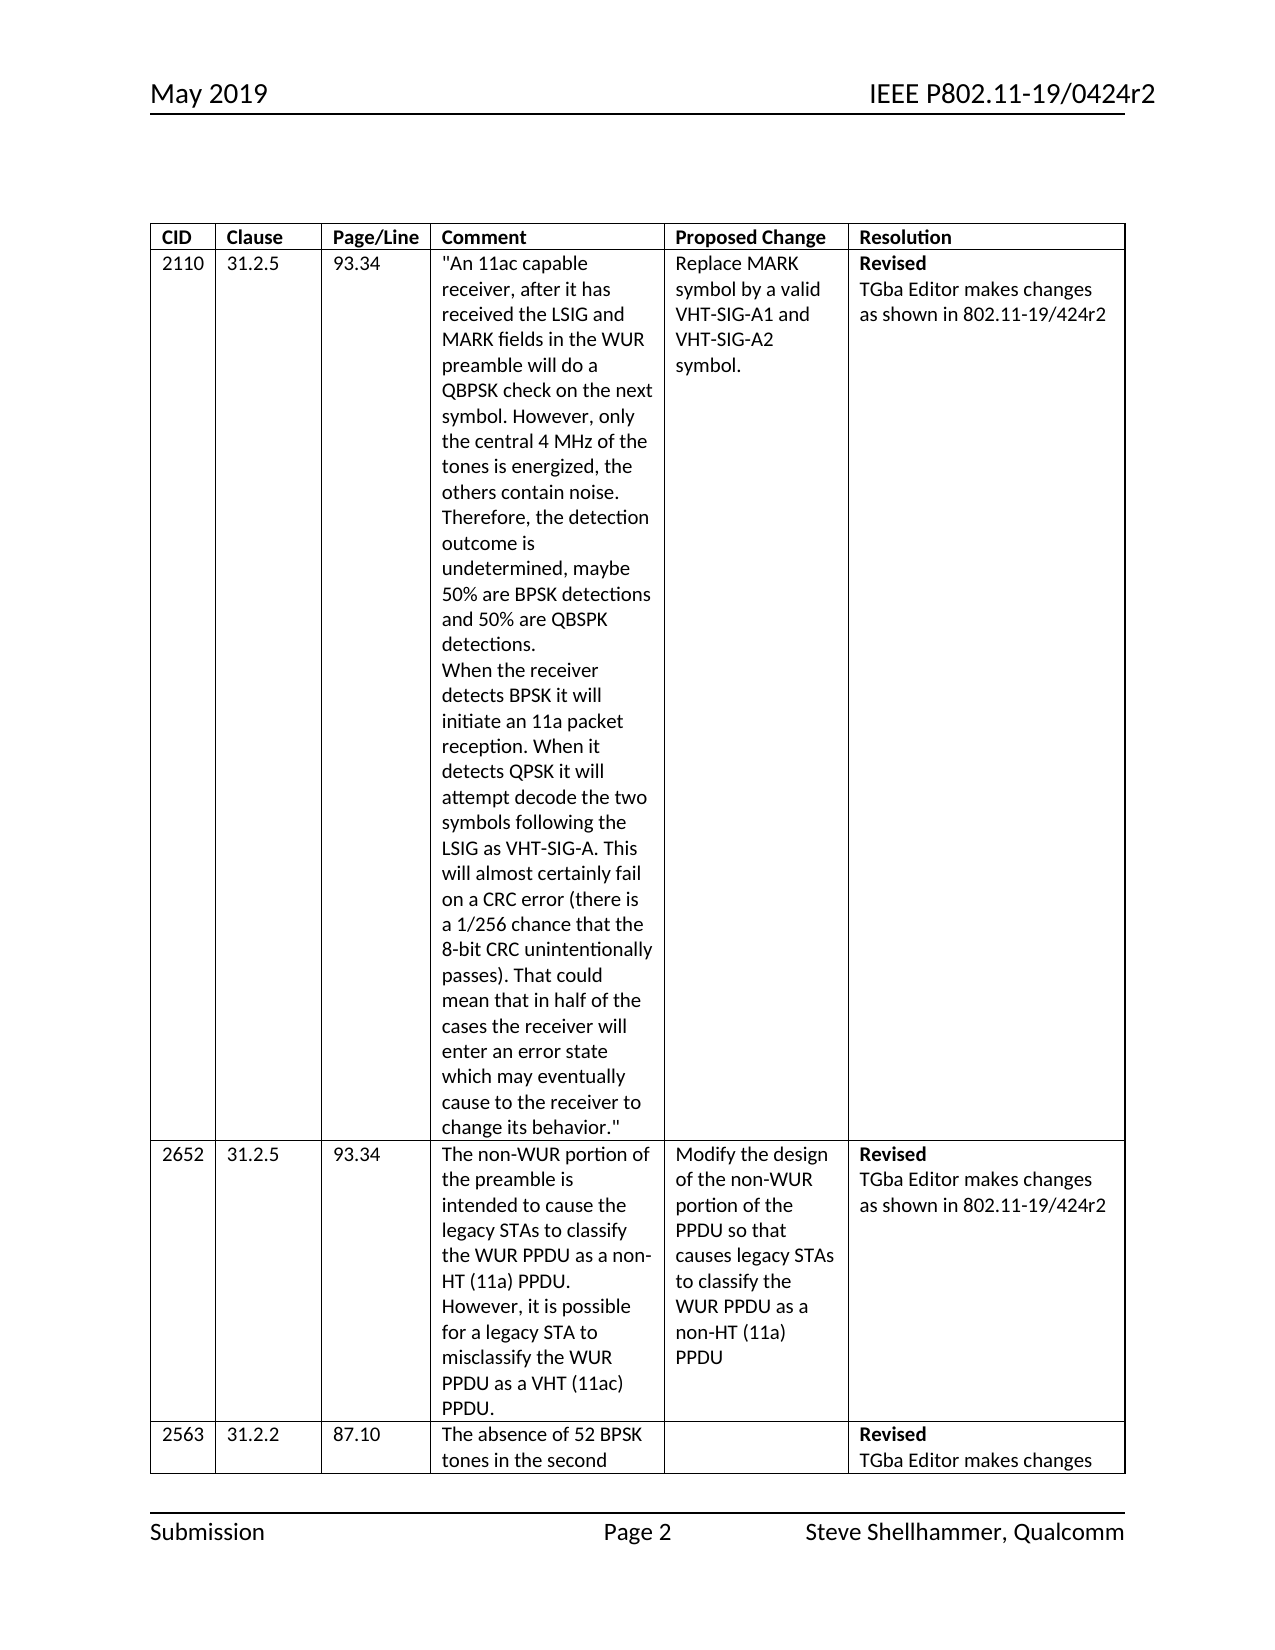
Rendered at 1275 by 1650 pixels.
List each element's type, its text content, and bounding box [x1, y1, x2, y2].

table_cell 31.2.5 [216, 250, 321, 1140]
table_header Proposed Change [665, 224, 848, 249]
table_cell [849, 1422, 1124, 1472]
table_cell 31.2.2 [216, 1422, 321, 1472]
table_cell 93.34 [322, 1141, 430, 1421]
table_cell 2652 [151, 1141, 215, 1421]
table_cell Revised TGba Editor makes changes as shown in 802.11-19/424r2 [849, 1141, 1124, 1421]
table_header Resolution [849, 224, 1124, 249]
table_cell 2110 [151, 250, 215, 1140]
table_cell 87.10 [322, 1422, 430, 1472]
table_cell 31.2.5 [216, 1141, 321, 1421]
table_cell 93.34 [322, 250, 430, 1140]
table_cell 2563 [151, 1422, 215, 1472]
table_cell "An 11ac capable receiver, after it has received the LSIG and MARK fields in the WUR preamble will do a QBPSK check on the next symbol. However, only the central 4 MHz of the tones is energized, the others contain noise. Therefore, the detection outcome is undetermined, maybe 50% are BPSK detections and 50% are QBSPK detections. When the receiver detects BPSK it will initiate an 11a packet reception. When it detects QPSK it will attempt decode the two symbols following the LSIG as VHT-SIG-A. This will almost certainly fail on a CRC error (there is a 1/256 chance that the 8-bit CRC unintentionally passes). That could mean that in half of the cases the receiver will enter an error state which may eventually cause to the receiver to change its behavior." [431, 250, 664, 1140]
table_header CID [151, 224, 215, 249]
table_cell Replace MARK symbol by a valid VHT-SIG-A1 and VHT-SIG-A2 symbol. [665, 250, 848, 1140]
table_cell Modify the design of the non-WUR portion of the PPDU so that causes legacy STAs to classify the WUR PPDU as a non-HT (11a) PPDU [665, 1141, 848, 1421]
table_cell The non-WUR portion of the preamble is intended to cause the legacy STAs to classify the WUR PPDU as a non-HT (11a) PPDU. However, it is possible for a legacy STA to misclassify the WUR PPDU as a VHT (11ac) PPDU. [431, 1141, 664, 1421]
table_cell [431, 1422, 664, 1472]
table_header Page/Line [322, 224, 430, 249]
table_header Clause [216, 224, 321, 249]
table_header Comment [431, 224, 664, 249]
table_cell Revised TGba Editor makes changes as shown in 802.11-19/424r2 [849, 250, 1124, 1140]
table_cell [665, 1422, 848, 1472]
